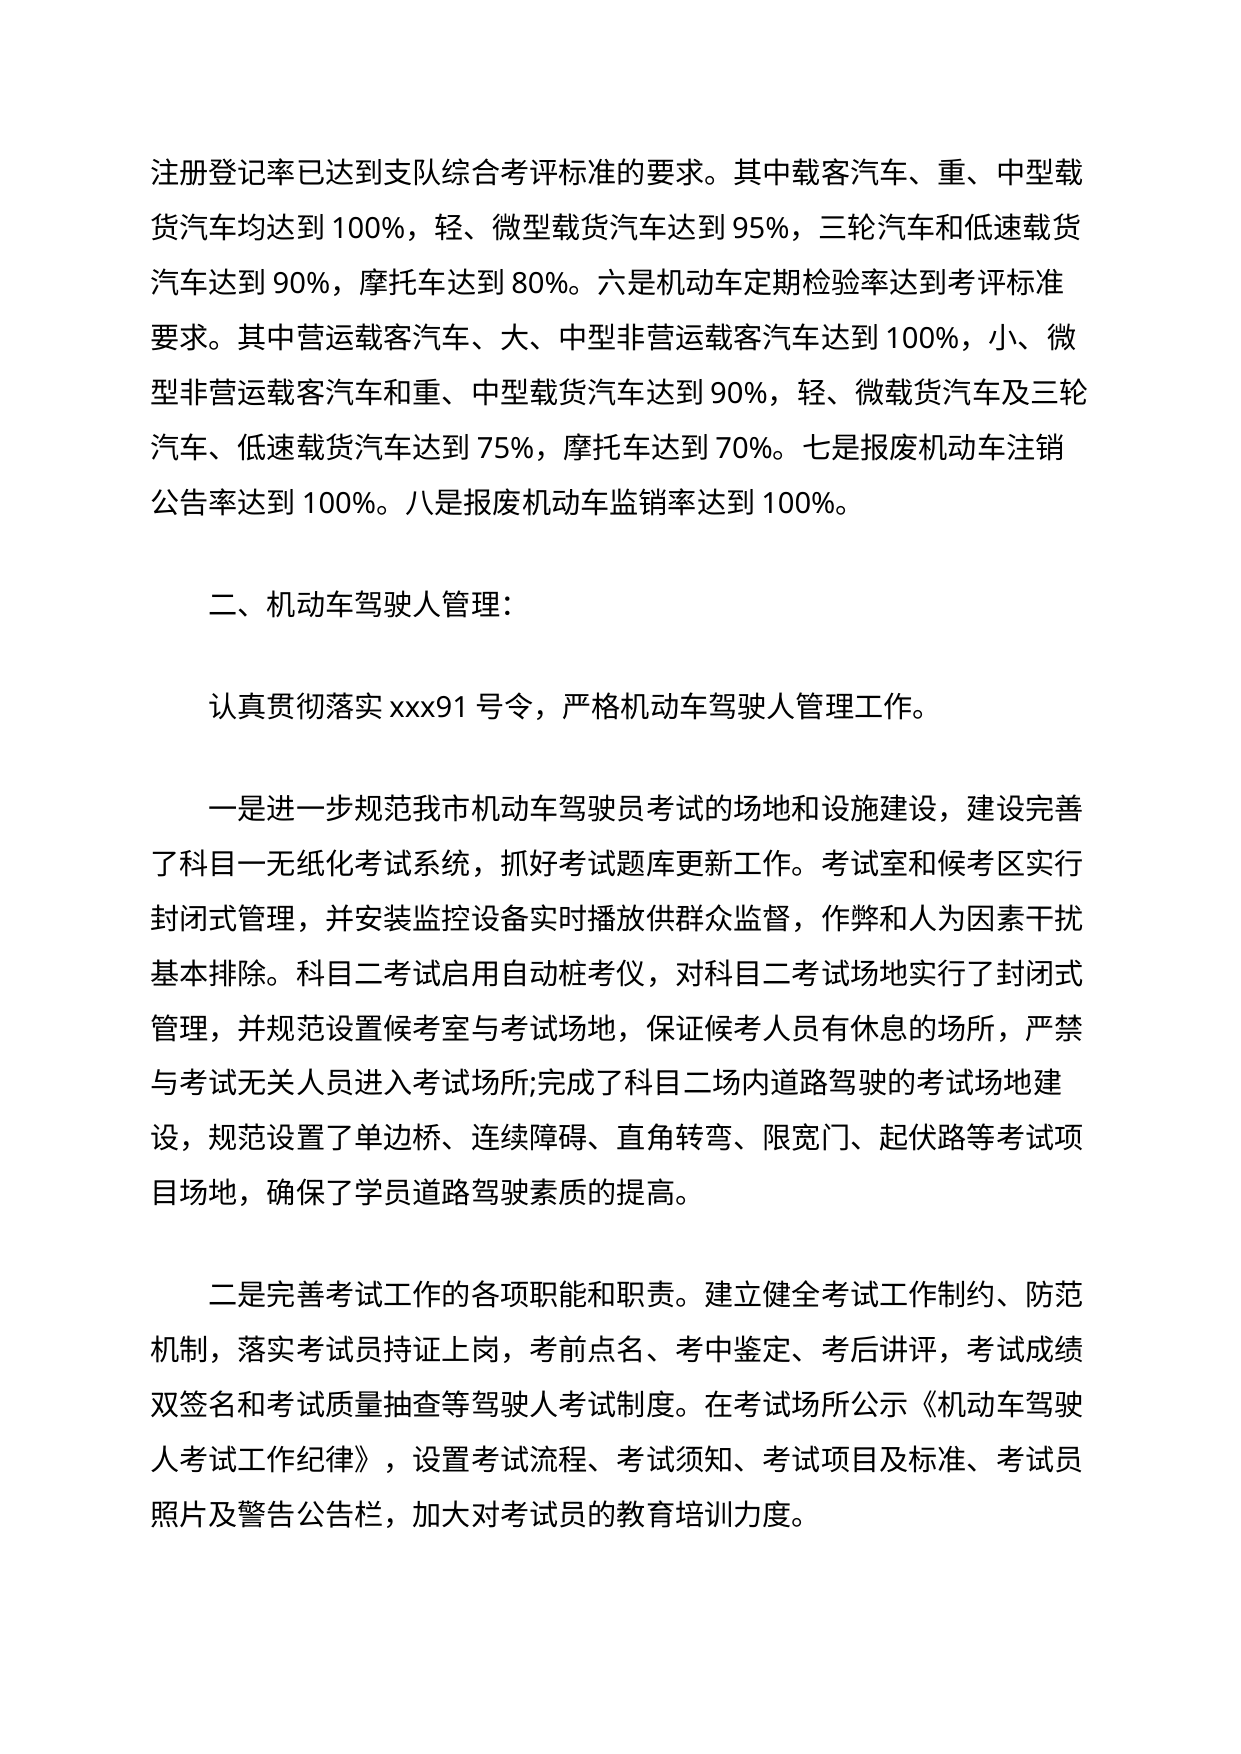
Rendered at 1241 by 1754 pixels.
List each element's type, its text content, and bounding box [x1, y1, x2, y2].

text 二是完善考试工作的各项职能和职责。建立健全考试工作制约、防范机制，落实考试员持证上岗，考前点名、考中鉴定、考后讲评，考试成绩双签名和考试质量抽查等驾驶人考试制度。在考试场所公示《机动车驾驶人考试工作纪律》，设置考试流程、考试须知、考试项目及标准、考试员照片及警告公告栏，加大对考试员的教育培训力度。 [150, 1272, 1090, 1534]
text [150, 150, 1090, 522]
text 二、机动车驾驶人管理： [150, 582, 1090, 624]
text 一是进一步规范我市机动车驾驶员考试的场地和设施建设，建设完善了科目一无纸化考试系统，抓好考试题库更新工作。考试室和候考区实行封闭式管理，并安装监控设备实时播放供群众监督，作弊和人为因素干扰基本排除。科目二考试启用自动桩考仪，对科目二考试场地实行了封闭式管理，并规范设置候考室与考试场地，保证候考人员有休息的场所，严禁与考试无关人员进入考试场所;完成了科目二场内道路驾驶的考试场地建设，规范设置了单边桥、连续障碍、直角转弯、限宽门、起伏路等考试项目场地，确保了学员道路驾驶素质的提高。 [150, 786, 1090, 1212]
text 认真贯彻落实xxx91号令，严格机动车驾驶人管理工作。 [150, 684, 1090, 726]
